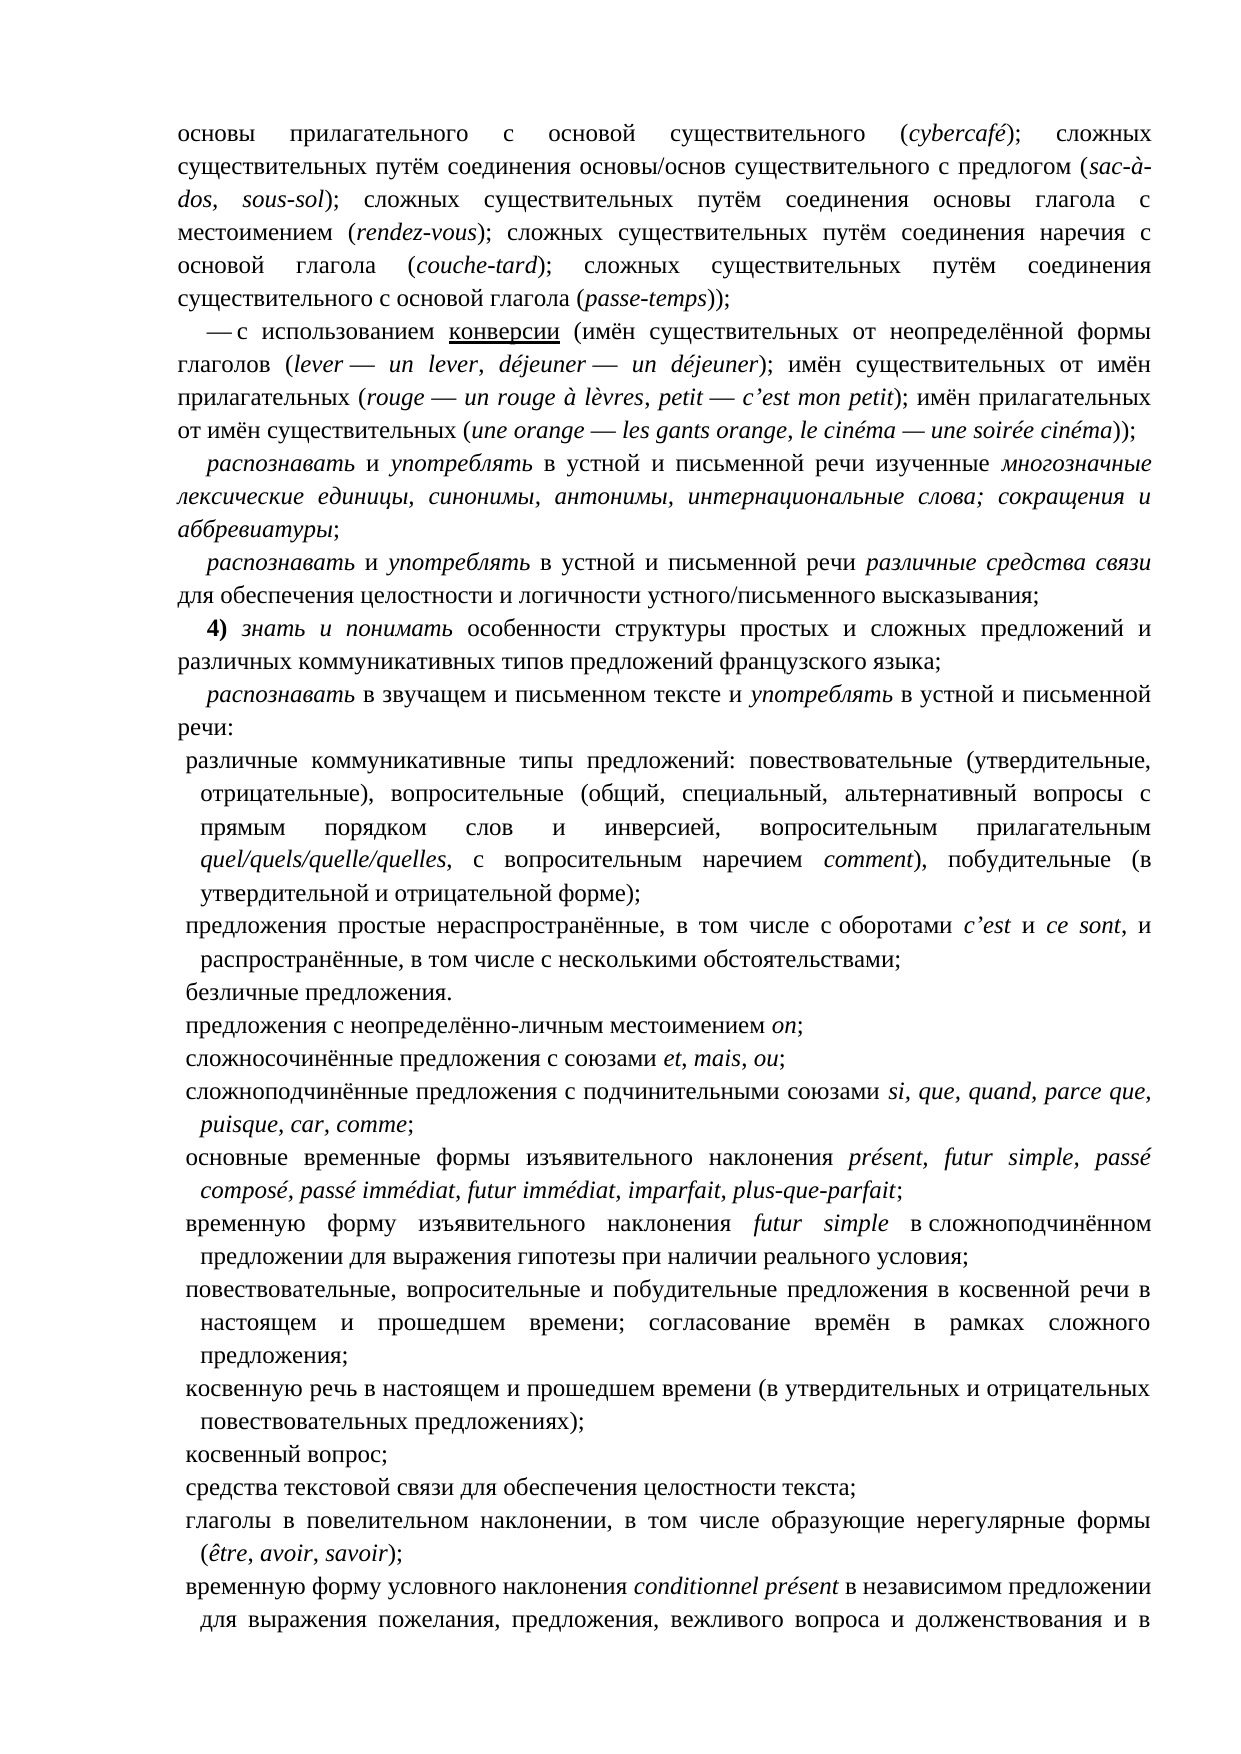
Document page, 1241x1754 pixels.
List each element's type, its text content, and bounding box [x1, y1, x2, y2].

text глаголы в повелительном наклонении, в том числе образующие нерегулярные формы (être, avoir, savoir); [185, 1505, 1152, 1567]
text распознавать и употреблять в устной и письменной речи изученные многозначные лексические единицы, синонимы, антонимы, интернациональные слова; сокращения и аббревиатуры; [177, 448, 1152, 543]
text различные коммуникативные типы предложений: повествовательные (утвердительные, отрицательные), вопросительные (общий, специальный, альтернативный вопросы с прямым порядком слов и инверсией, вопросительным прилагательным quel/quels/quelle/quelles, с вопросительным наречием comment), побудительные (в утвердительной и отрицательной форме); [185, 746, 1152, 906]
text временную форму изъявительного наклонения futur simple в сложноподчинённом предложении для выражения гипотезы при наличии реального условия; [185, 1208, 1152, 1269]
text средства текстовой связи для обеспечения целостности текста; [185, 1472, 1152, 1501]
text основные временные формы изъявительного наклонения présent, futur simple, passé composé, passé immédiat, futur immédiat, imparfait, plus-que-parfait; [185, 1142, 1152, 1203]
text косвенный вопрос; [185, 1439, 1152, 1468]
text предложения с неопределённо-личным местоимением on; [185, 1010, 1152, 1038]
text косвенную речь в настоящем и прошедшем времени (в утвердительных и отрицательных повествовательных предложениях); [185, 1373, 1152, 1435]
text сложноподчинённые предложения с подчинительными союзами si, que, quand, parce que, puisque, car, comme; [185, 1076, 1152, 1137]
text предложения простые нераспространённые, в том числе с оборотами c’est и ce sont, и распространённые, в том числе с несколькими обстоятельствами; [185, 911, 1152, 972]
text безличные предложения. [185, 977, 1152, 1005]
text сложносочинённые предложения с союзами et, mais, ou; [185, 1043, 1152, 1071]
text — с использованием конверсии (имён существительных от неопределённой формы глаголов (lever — un lever, déjeuner — un déjeuner); имён существительных от имён прилагательных (rouge — un rouge à lèvres, petit — c’est mon petit); имён прилагательных от имён существительных (une orange — les gants orange, le cinéma — une soirée cinéma)); [177, 316, 1152, 444]
text распознавать в звучащем и письменном тексте и употреб­лять в устной и письменной речи: [177, 679, 1152, 741]
text повествовательные, вопросительные и побудительные предложения в косвенной речи в настоящем и прошедшем времени; согласование времён в рамках сложного предложения; [185, 1274, 1152, 1369]
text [185, 1571, 1152, 1633]
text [177, 118, 1152, 312]
text 4) знать и понимать особенности структуры простых и слож­ных предложений и различных коммуникативных типов предложений французского языка; [177, 613, 1152, 675]
text распознавать и употреблять в устной и письменной речи различные средства связи для обеспечения целостности и логичности устного/письменного высказывания; [177, 547, 1152, 609]
